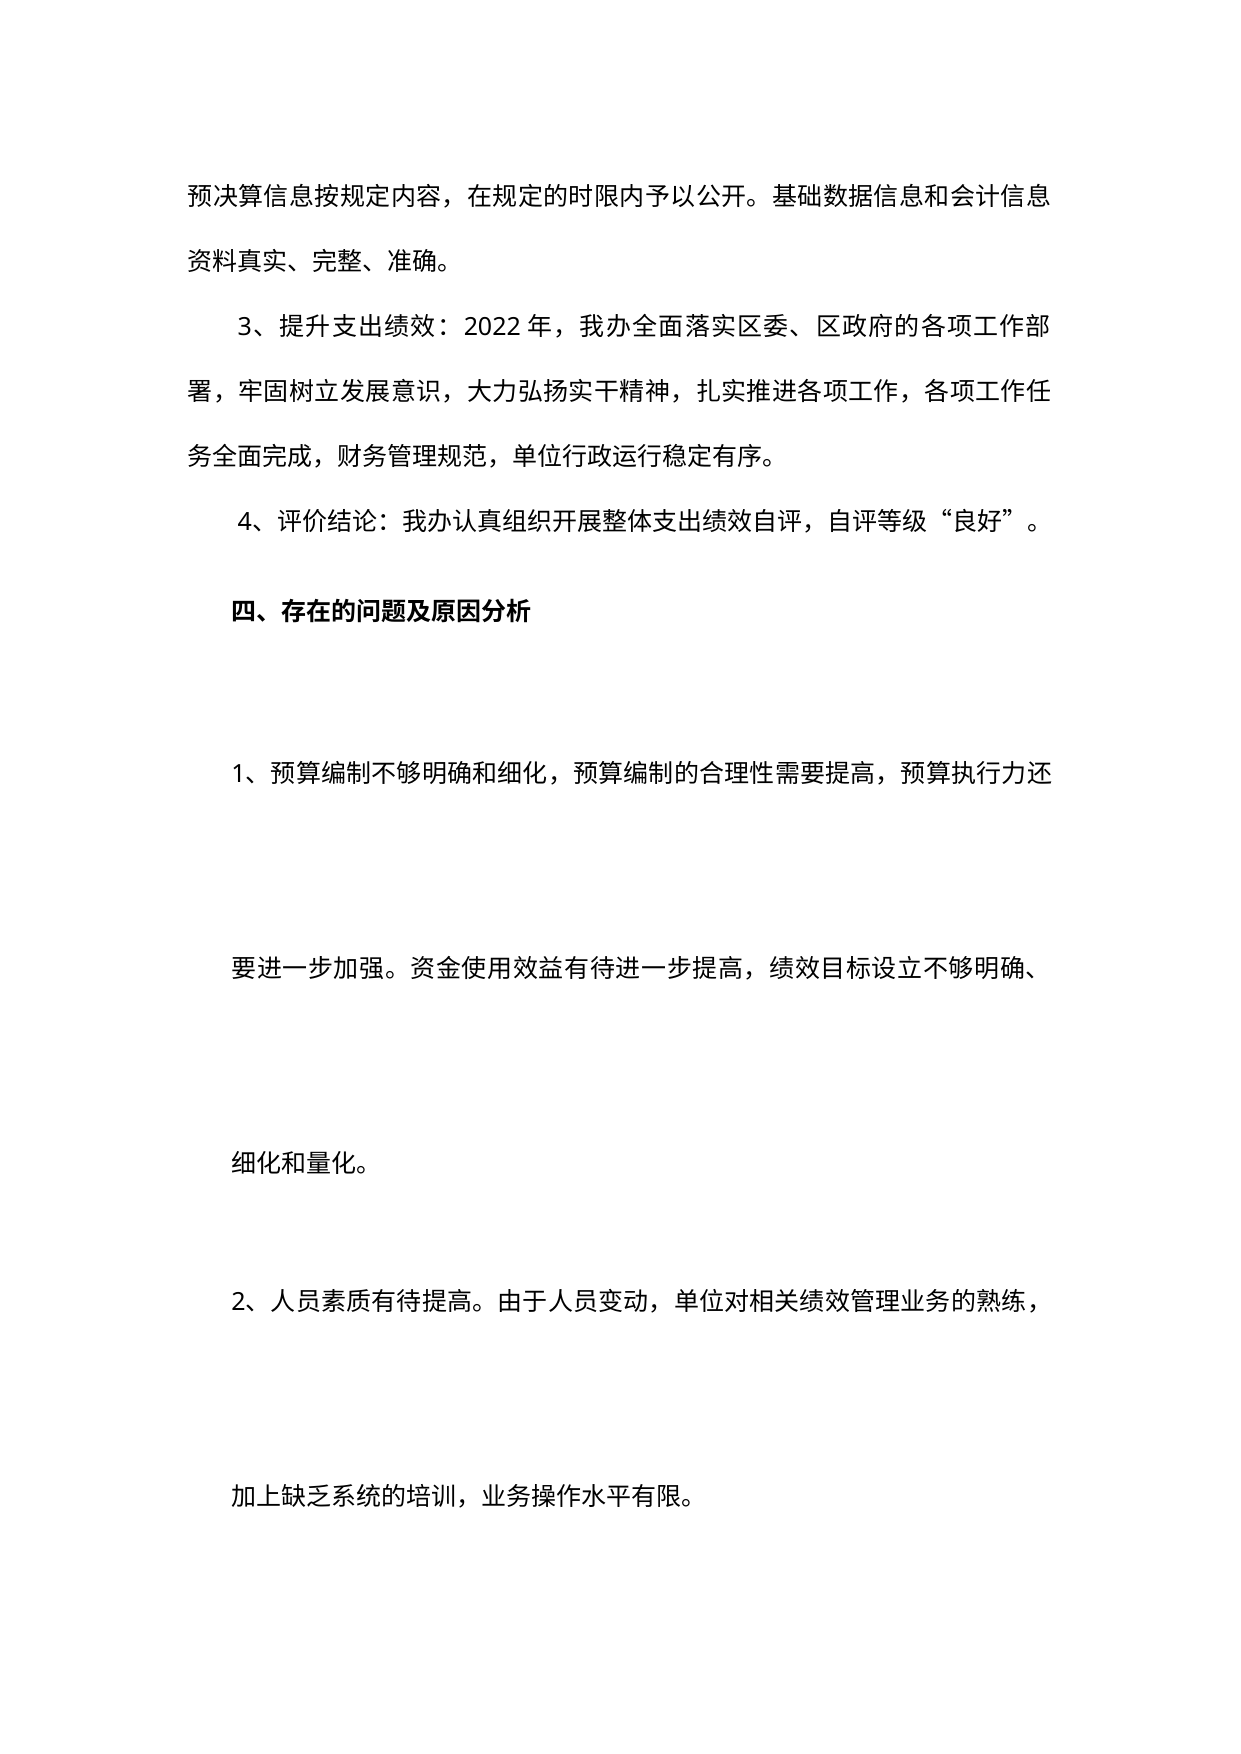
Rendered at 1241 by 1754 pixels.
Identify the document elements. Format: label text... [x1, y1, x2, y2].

list 人员素质有待提高。由于人员变动，单位对相关绩效管理业务的熟练，加上缺乏系统的培训，业务操作水平有限。 [231, 1267, 1053, 1527]
text 4、评价结论：我办认真组织开展整体支出绩效自评，自评等级“良好”。 [187, 487, 1053, 552]
list 预算编制不够明确和细化，预算编制的合理性需要提高，预算执行力还要进一步加强。资金使用效益有待进一步提高，绩效目标设立不够明确、细化和量化。 [231, 739, 1053, 1194]
text 3、提升支出绩效：2022年，我办全面落实区委、区政府的各项工作部署，牢固树立发展意识，大力弘扬实干精神，扎实推进各项工作，各项工作任务全面完成，财务管理规范，单位行政运行稳定有序。 [187, 292, 1053, 487]
list 存在的问题及原因分析 [187, 577, 1053, 642]
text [187, 162, 1053, 292]
